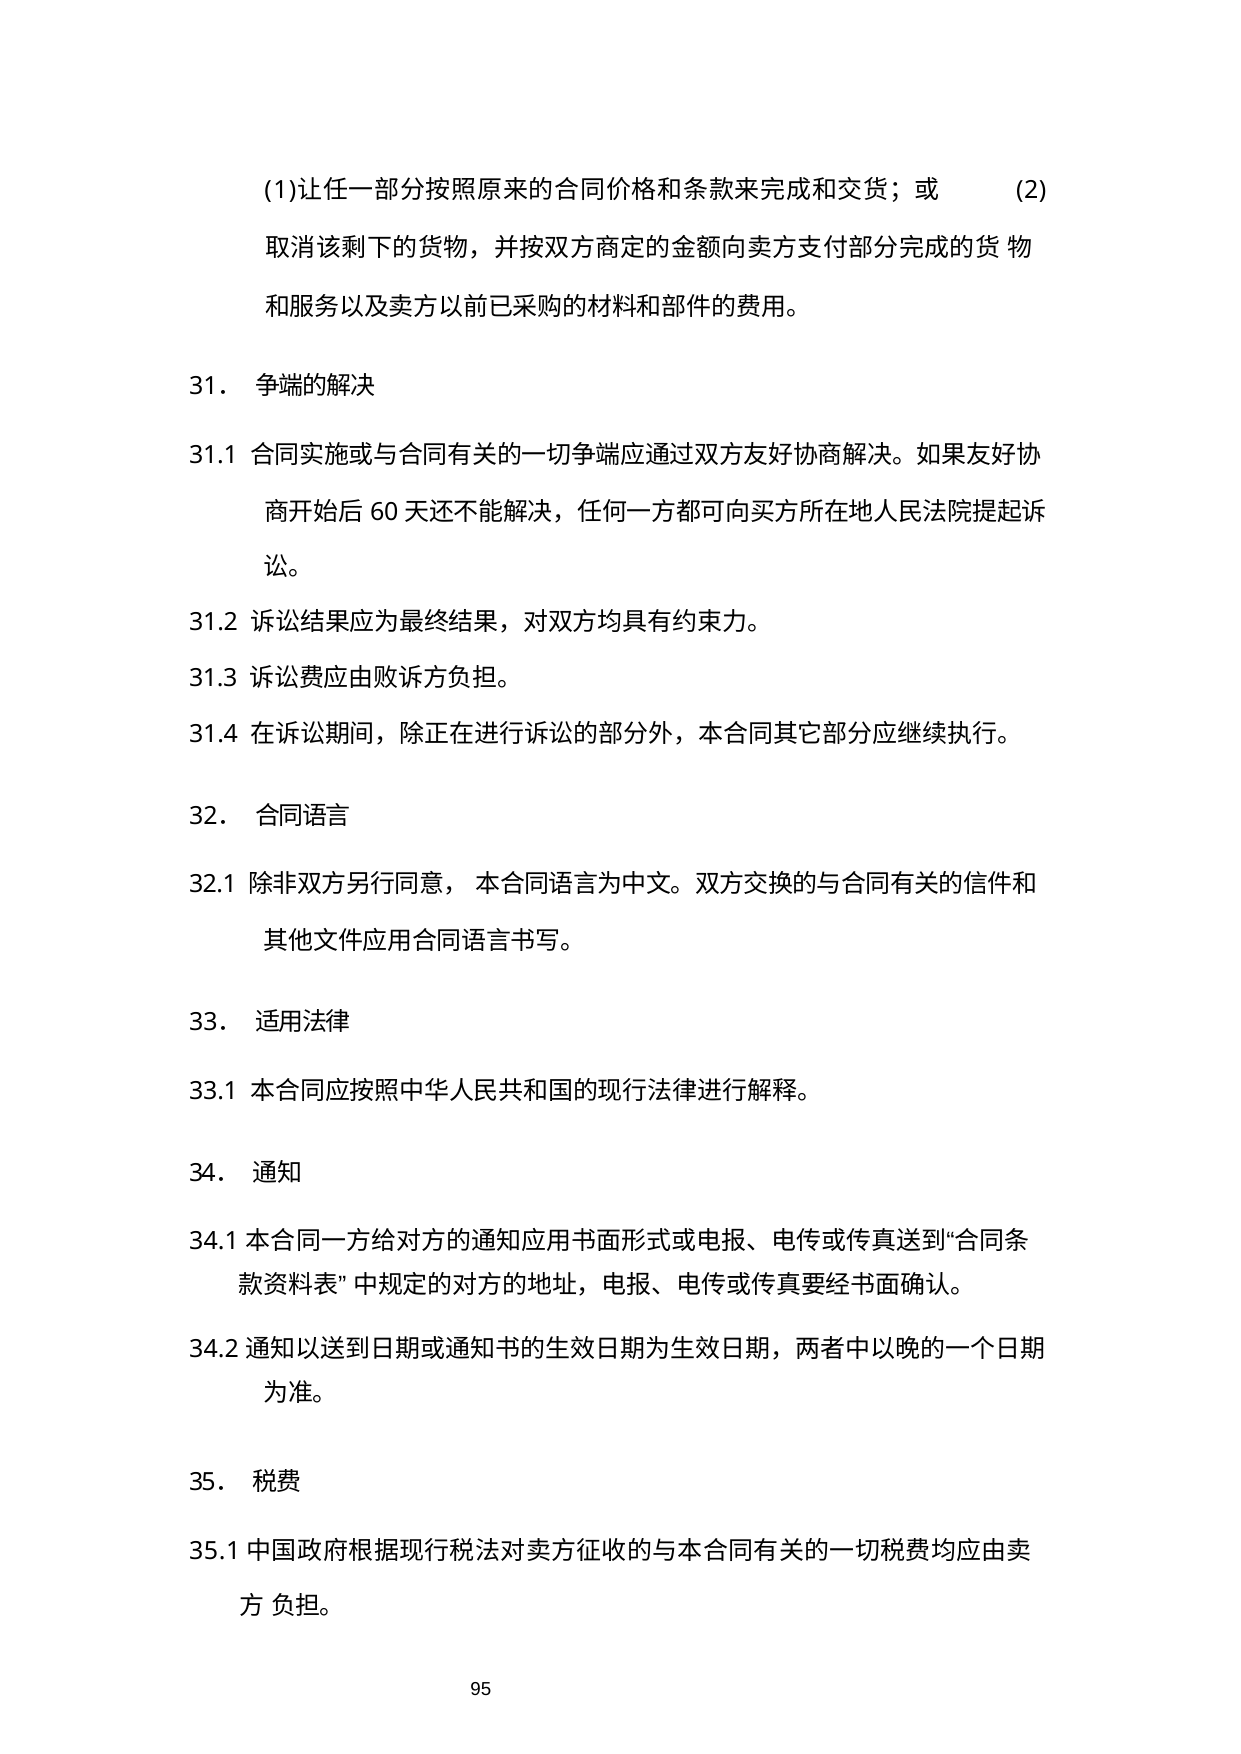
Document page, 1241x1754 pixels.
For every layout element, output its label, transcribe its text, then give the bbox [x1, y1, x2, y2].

text 33． 适用法律 [189, 1002, 1056, 1038]
text 31.2 诉讼结果应为最终结果，对双方均具有约束力。 [189, 601, 1056, 637]
text 34.2 通知以送到日期或通知书的生效日期为生效日期，两者中以晚的一个日期 为准。 [189, 1329, 1052, 1409]
text 32． 合同语言 [189, 795, 1056, 831]
text 32.1 除非双方另行同意， 本合同语言为中文。双方交换的与合同有关的信件和 [189, 864, 1056, 900]
text 其他文件应用合同语言书写。 [263, 921, 1056, 957]
text (1)让任一部分按照原来的合同价格和条款来完成和交货；或 (2)取消该剩下的货物，并按双方商定的金额向卖方支付部分完成的货 物和服务以及卖方以前已采购的材料和部件的费用。 [264, 169, 1053, 322]
text 33.1 本合同应按照中华人民共和国的现行法律进行解释。 [189, 1071, 1056, 1107]
text 商开始后 60 天还不能解决，任何一方都可向买方所在地人民法院提起诉 讼。 [263, 491, 1053, 582]
text 35． 税费 [189, 1461, 1056, 1498]
text 31.1 合同实施或与合同有关的一切争端应通过双方友好协商解决。如果友好协 [189, 434, 1056, 471]
text 31.4 在诉讼期间，除正在进行诉讼的部分外，本合同其它部分应继续执行。 [189, 714, 1056, 750]
text 34.1 本合同一方给对方的通知应用书面形式或电报、电传或传真送到“合同条 款资料表” 中规定的对方的地址，电报、电传或传真要经书面确认。 [189, 1221, 1053, 1301]
text 31． 争端的解决 [189, 366, 1056, 402]
text 35.1中国政府根据现行税法对卖方征收的与本合同有关的一切税费均应由卖方 负担。 [189, 1530, 1053, 1622]
text 34． 通知 [189, 1152, 1056, 1188]
text 31.3 诉讼费应由败诉方负担。 [189, 657, 1056, 694]
